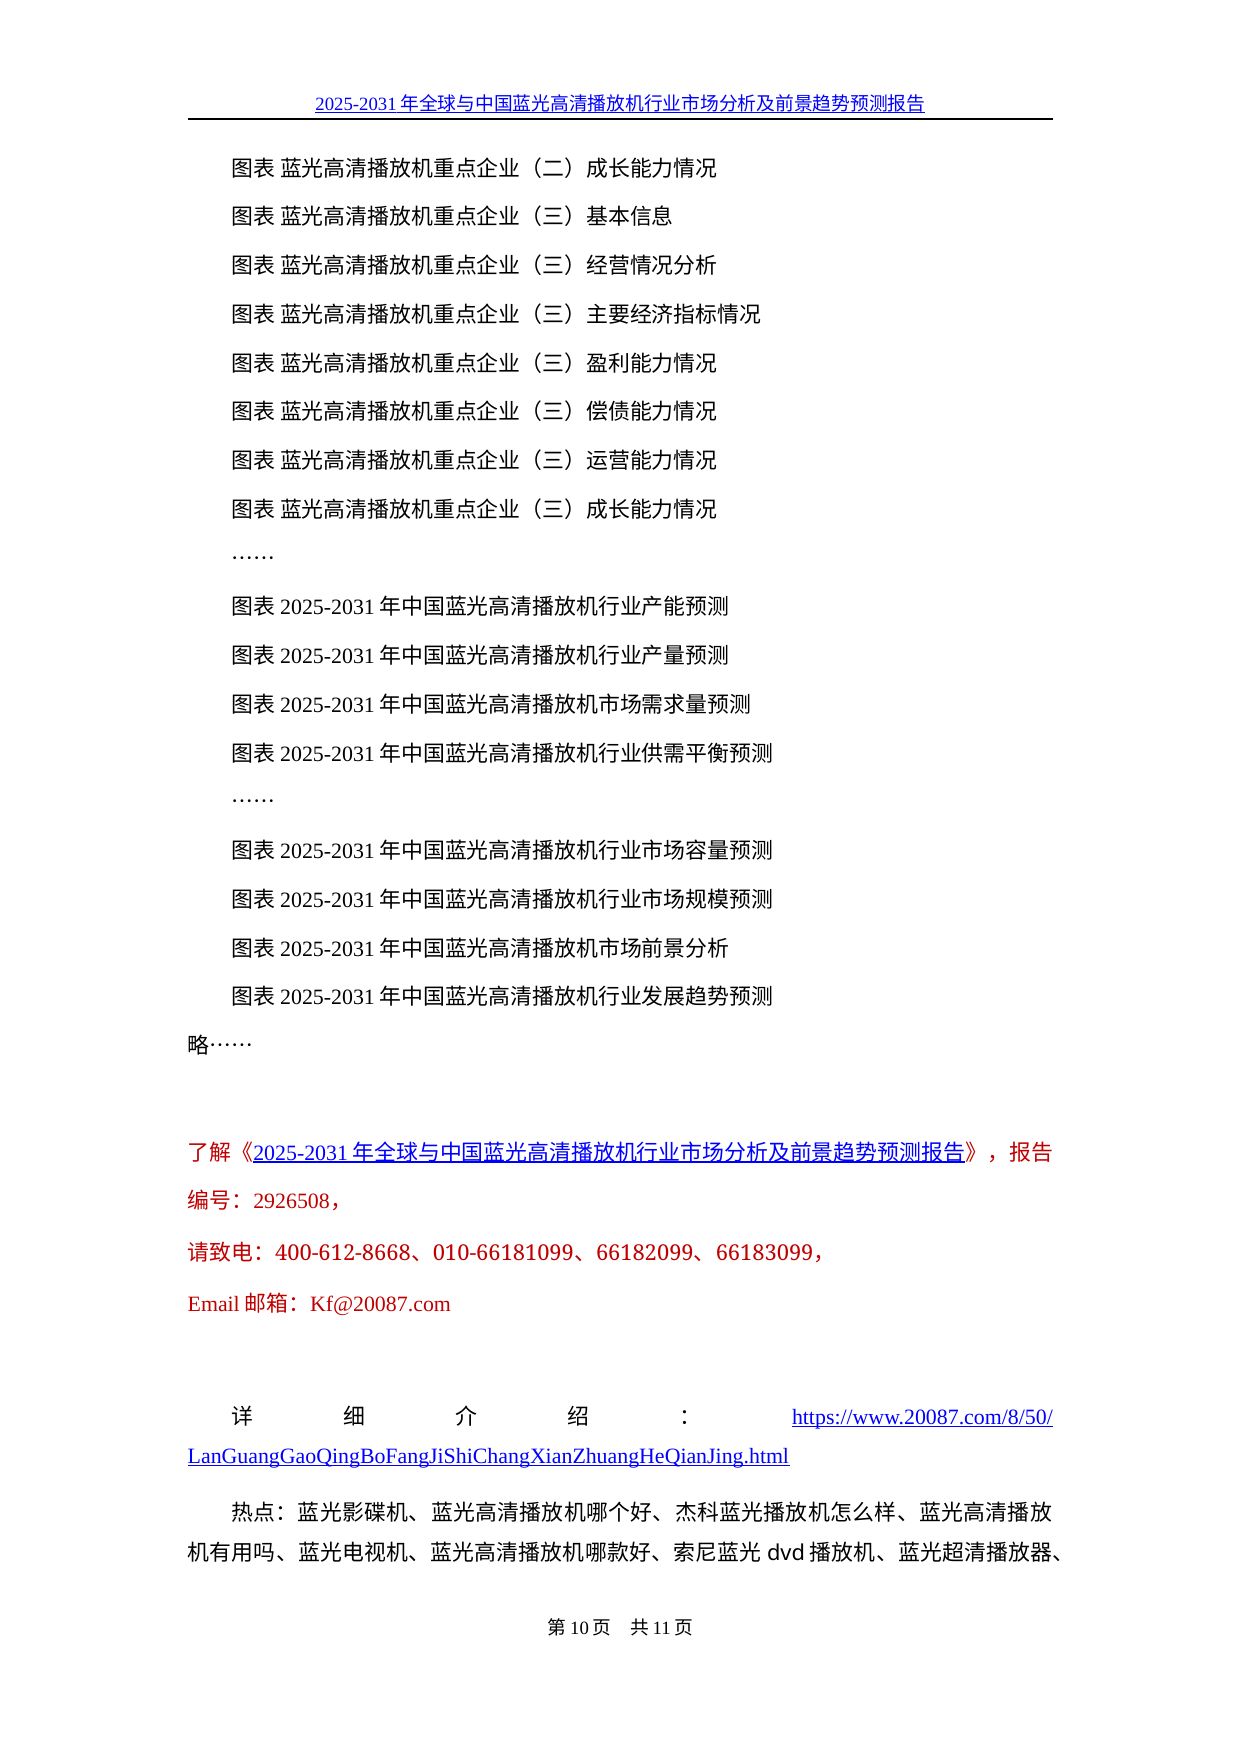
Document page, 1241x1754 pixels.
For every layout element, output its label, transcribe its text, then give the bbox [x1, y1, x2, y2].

text Email邮箱：Kf@20087.com [187, 1286, 1053, 1318]
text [187, 150, 1053, 1060]
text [187, 1494, 1053, 1568]
text 请致电：400-612-8668、010-66181099、66182099、66183099， [187, 1234, 1053, 1267]
text 详细介绍：https://www.20087.com/8/50/LanGuangGaoQingBoFangJiShiChangXianZhuangHeQianJing.html [187, 1399, 1053, 1472]
text 了解《2025-2031年全球与中国蓝光高清播放机行业市场分析及前景趋势预测报告》，报告编号：2926508， [187, 1134, 1053, 1215]
